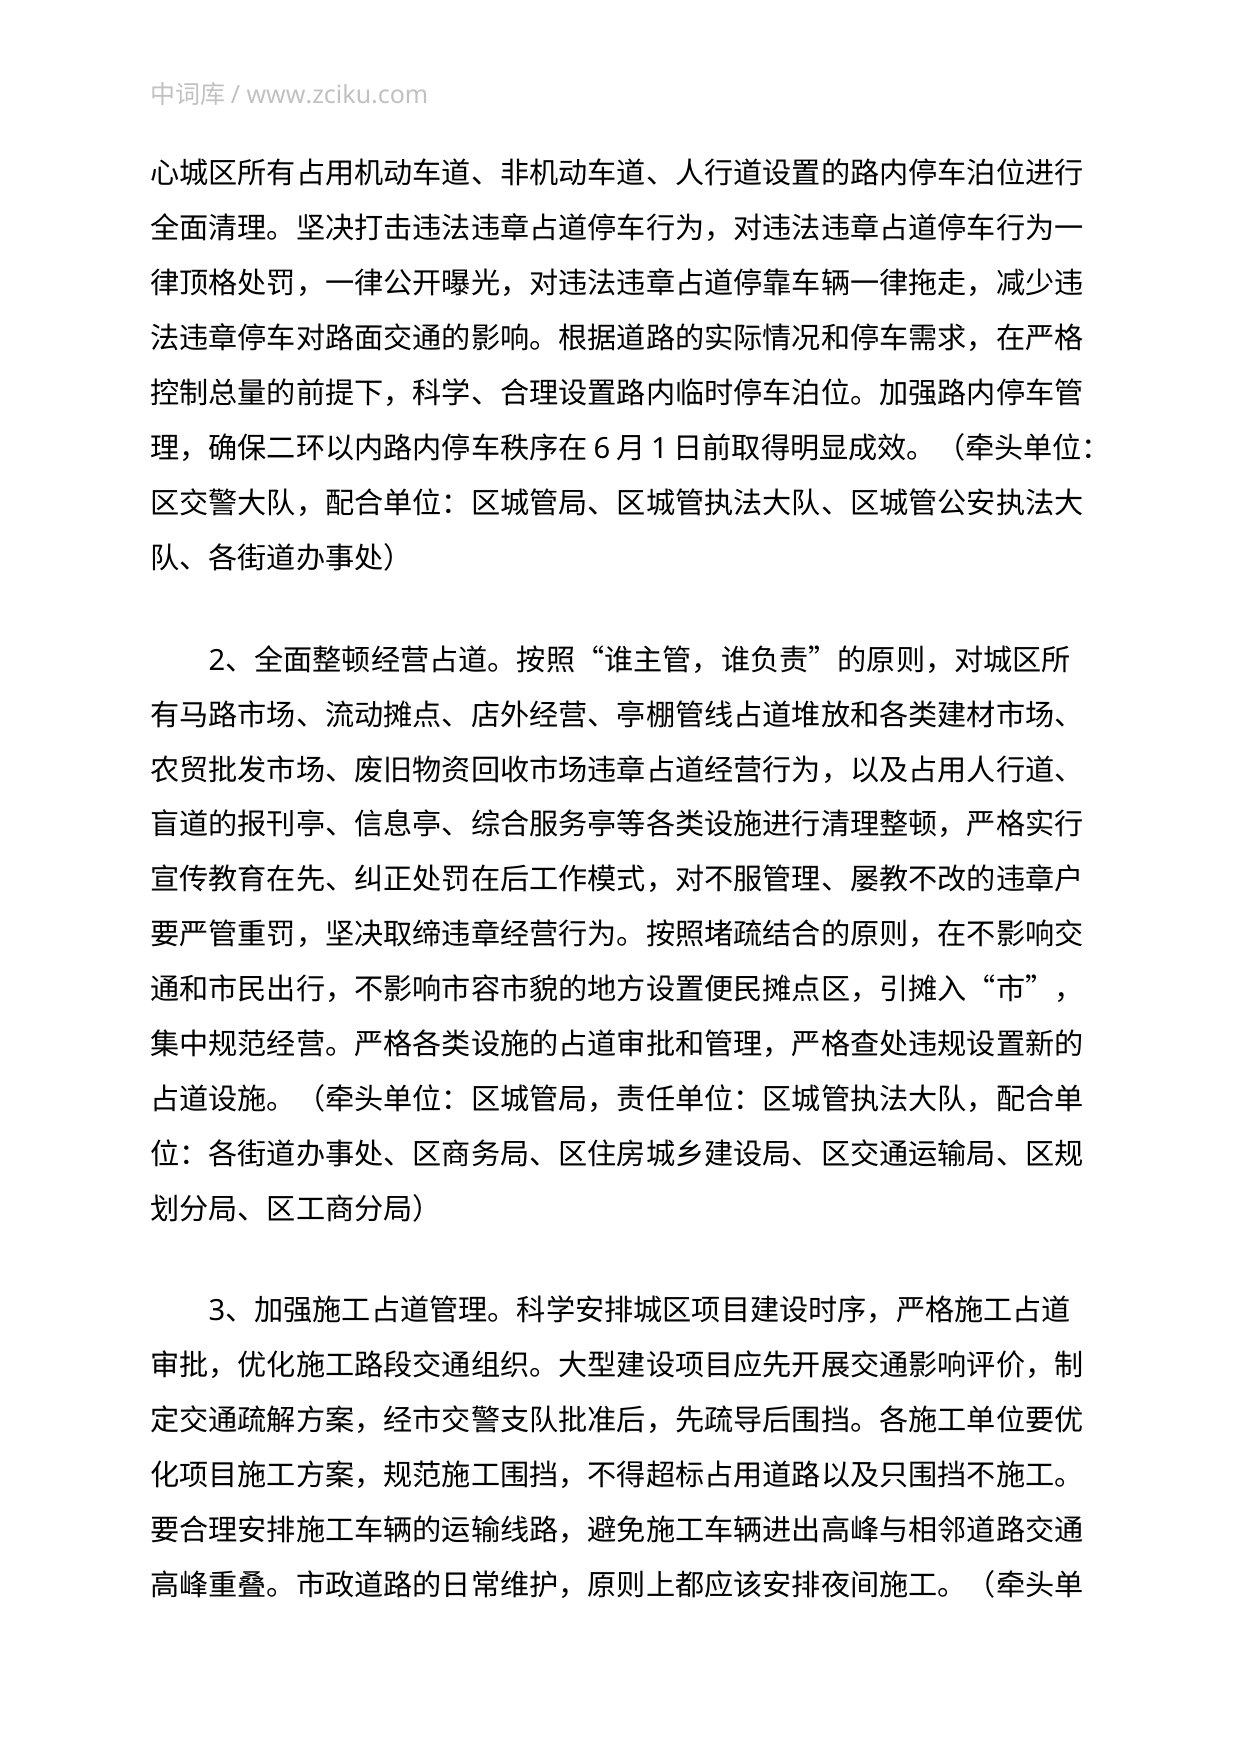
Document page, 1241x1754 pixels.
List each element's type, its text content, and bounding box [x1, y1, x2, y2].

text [150, 150, 1090, 577]
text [150, 1287, 1090, 1604]
text 2、全面整顿经营占道。按照“谁主管，谁负责”的原则，对城区所有马路市场、流动摊点、店外经营、亭棚管线占道堆放和各类建材市场、农贸批发市场、废旧物资回收市场违章占道经营行为，以及占用人行道、盲道的报刊亭、信息亭、综合服务亭等各类设施进行清理整顿，严格实行宣传教育在先、纠正处罚在后工作模式，对不服管理、屡教不改的违章户要严管重罚，坚决取缔违章经营行为。按照堵疏结合的原则，在不影响交通和市民出行，不影响市容市貌的地方设置便民摊点区，引摊入“市”，集中规范经营。严格各类设施的占道审批和管理，严格查处违规设置新的占道设施。（牵头单位：区城管局，责任单位：区城管执法大队，配合单位：各街道办事处、区商务局、区住房城乡建设局、区交通运输局、区规划分局、区工商分局） [150, 636, 1090, 1227]
